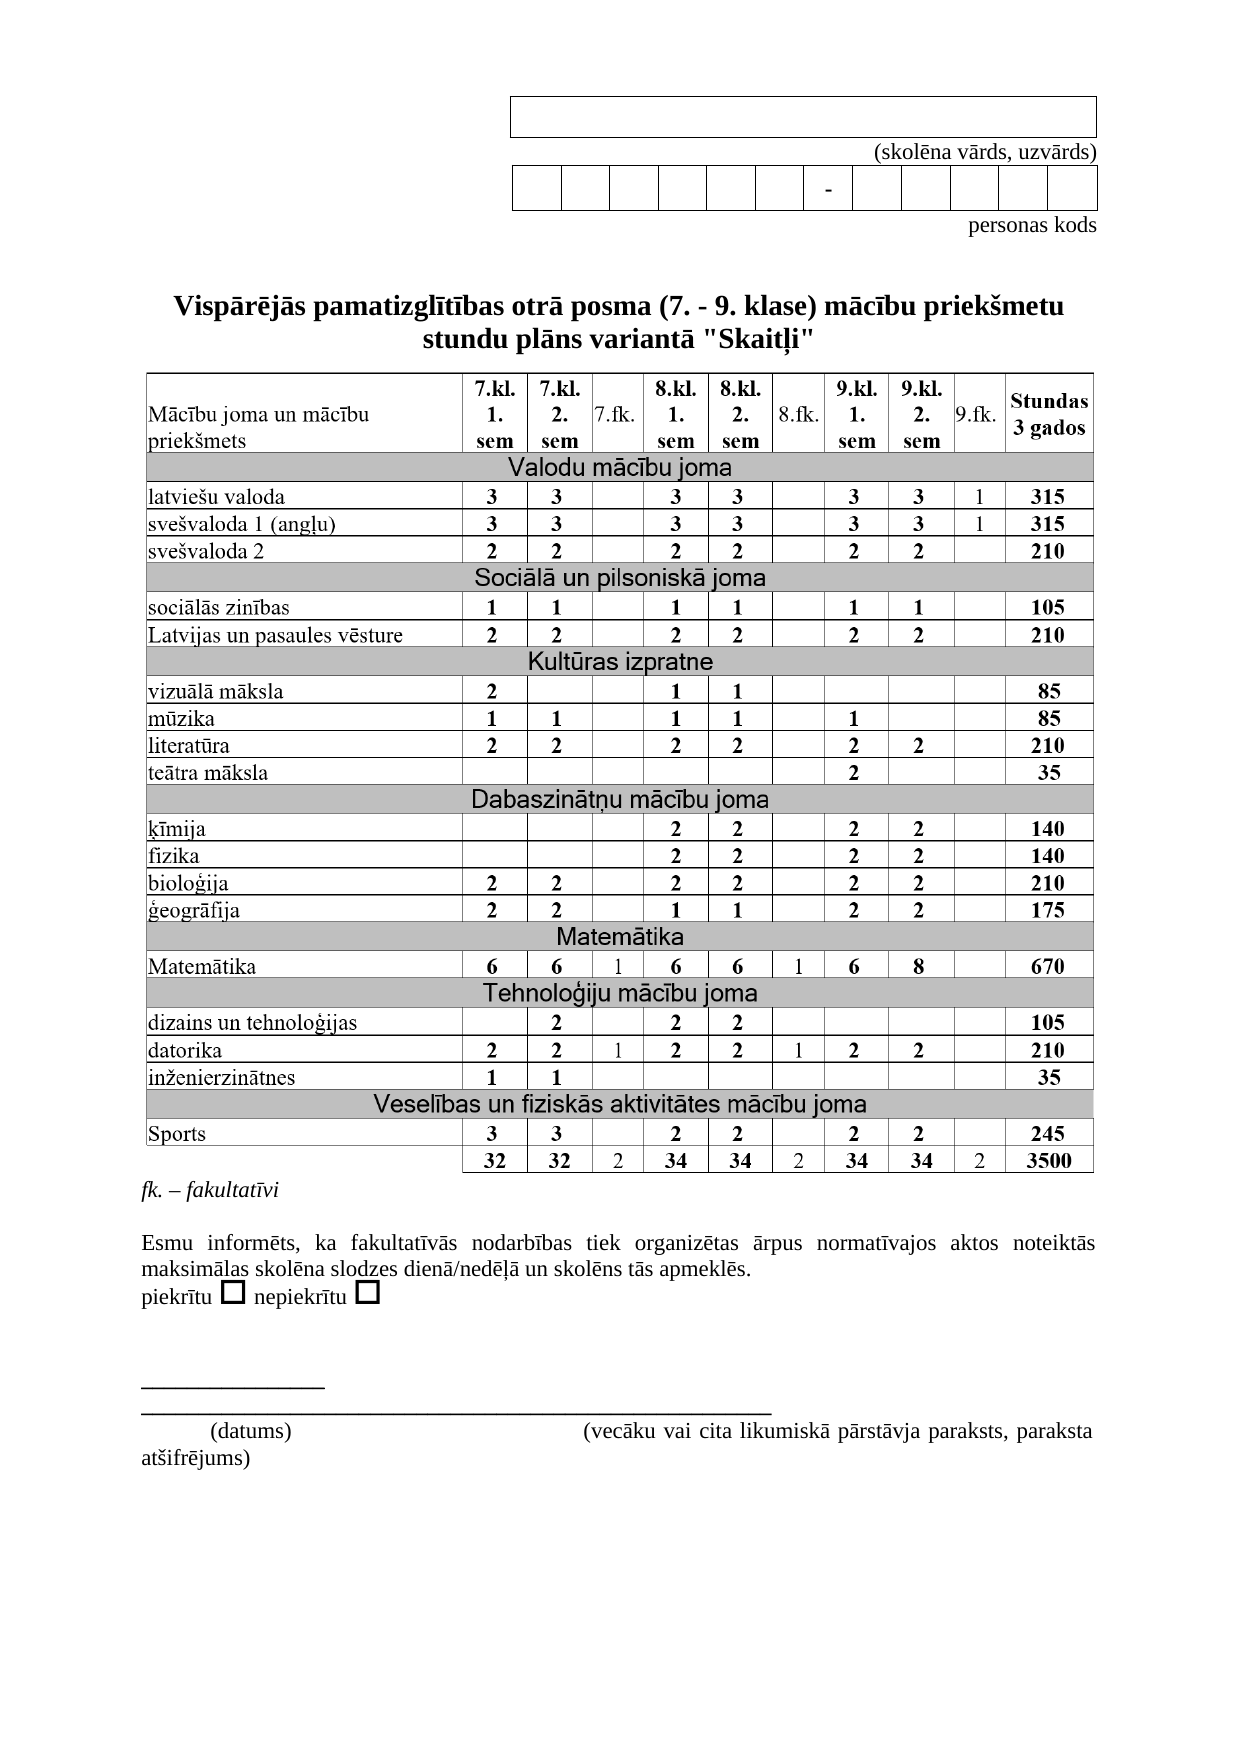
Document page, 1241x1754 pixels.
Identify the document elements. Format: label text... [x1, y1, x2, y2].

table_header [902, 166, 950, 210]
table_header [853, 166, 901, 210]
text piekrītu nepiekrītu [141, 1282, 1097, 1312]
table_header [513, 166, 561, 210]
table_header [999, 166, 1047, 210]
table_header [562, 166, 609, 210]
text (skolēna vārds, uzvārds) [351, 138, 1097, 164]
picture [141, 367, 1097, 1177]
table_header [610, 166, 658, 210]
text ________________ _______________________________________________________ [141, 1364, 1097, 1417]
table_header [1048, 166, 1097, 210]
table_header [951, 166, 998, 210]
text Vispārējās pamatizglītības otrā posma (7. - 9. klase) mācību priekšmetu stundu plāns variantā "Skaitļi" [141, 288, 1097, 355]
text Esmu informēts, ka fakultatīvās nodarbības tiek organizētas ārpus normatīvajos aktos noteiktās maksimālas skolēna slodzes dienā/nedēļā un skolēns tās apmeklēs. [141, 1229, 1097, 1282]
text personas kods [141, 211, 1097, 237]
table_header [659, 166, 706, 210]
text fk. – fakultatīvi [141, 1177, 1097, 1202]
table_header [707, 166, 755, 210]
table_header [511, 97, 1096, 137]
table_header [756, 166, 803, 210]
text (datums) (vecāku vai cita likumiskā pārstāvja paraksts, paraksta atšifrējums) [141, 1417, 1097, 1470]
table_header - [804, 166, 852, 210]
